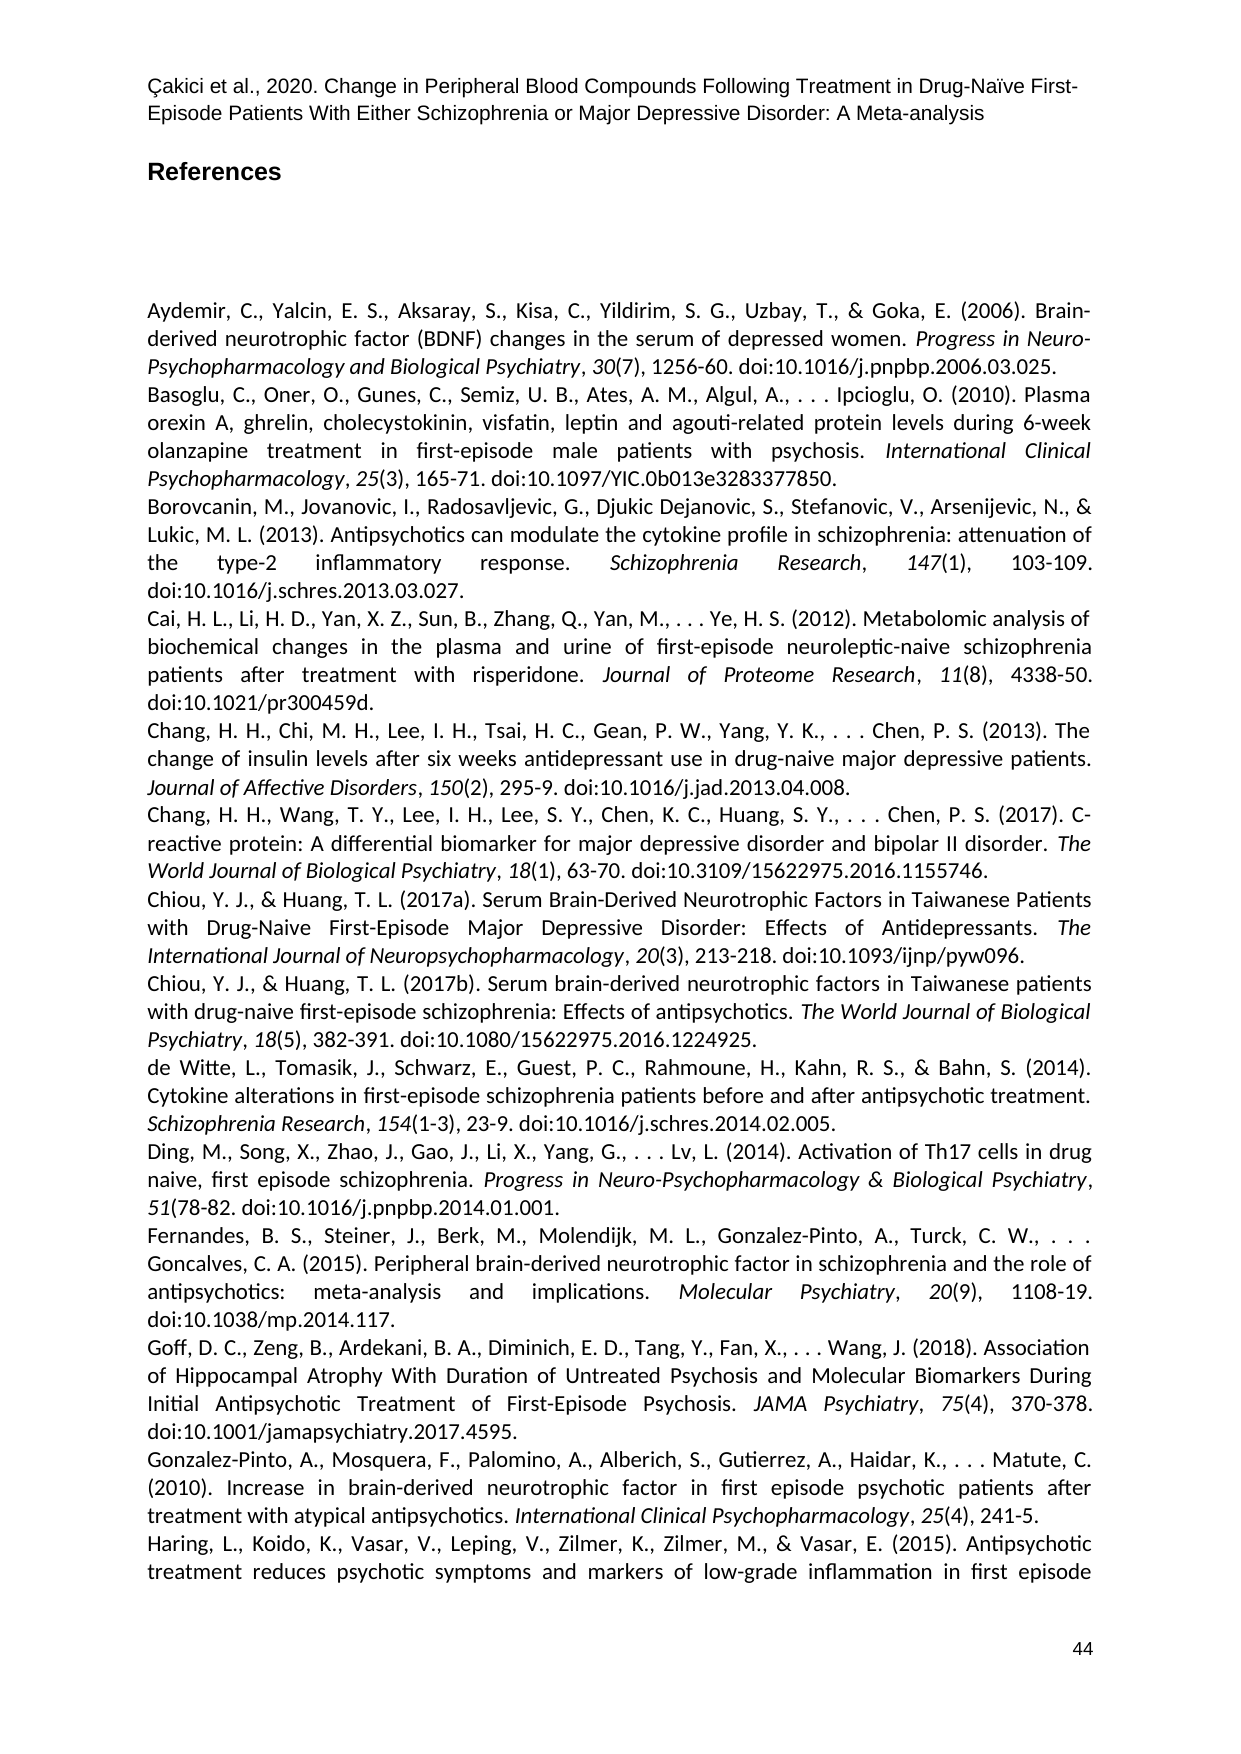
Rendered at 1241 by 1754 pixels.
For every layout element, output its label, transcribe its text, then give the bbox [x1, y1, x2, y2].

text de Witte, L., Tomasik, J., Schwarz, E., Guest, P. C., Rahmoune, H., Kahn, R. S., & Bahn, S. (2014). Cytokine alterations in first-episode schizophrenia patients before and after antipsychotic treatment. Schizophrenia Research, 154(1-3), 23-9. doi:10.1016/j.schres.2014.02.005. [147, 1053, 1093, 1137]
text References [147, 157, 1093, 185]
text Chang, H. H., Chi, M. H., Lee, I. H., Tsai, H. C., Gean, P. W., Yang, Y. K., . . . Chen, P. S. (2013). The change of insulin levels after six weeks antidepressant use in drug-naive major depressive patients. Journal of Affective Disorders, 150(2), 295-9. doi:10.1016/j.jad.2013.04.008. [147, 717, 1093, 801]
text Borovcanin, M., Jovanovic, I., Radosavljevic, G., Djukic Dejanovic, S., Stefanovic, V., Arsenijevic, N., & Lukic, M. L. (2013). Antipsychotics can modulate the cytokine profile in schizophrenia: attenuation of the type-2 inflammatory response. Schizophrenia Research, 147(1), 103-109. doi:10.1016/j.schres.2013.03.027. [147, 492, 1093, 604]
text Cai, H. L., Li, H. D., Yan, X. Z., Sun, B., Zhang, Q., Yan, M., . . . Ye, H. S. (2012). Metabolomic analysis of biochemical changes in the plasma and urine of first-episode neuroleptic-naive schizophrenia patients after treatment with risperidone. Journal of Proteome Research, 11(8), 4338-50. doi:10.1021/pr300459d. [147, 604, 1093, 717]
text Chang, H. H., Wang, T. Y., Lee, I. H., Lee, S. Y., Chen, K. C., Huang, S. Y., . . . Chen, P. S. (2017). C-reactive protein: A differential biomarker for major depressive disorder and bipolar II disorder. The World Journal of Biological Psychiatry, 18(1), 63-70. doi:10.3109/15622975.2016.1155746. [147, 801, 1093, 885]
text Chiou, Y. J., & Huang, T. L. (2017b). Serum brain-derived neurotrophic factors in Taiwanese patients with drug-naive first-episode schizophrenia: Effects of antipsychotics. The World Journal of Biological Psychiatry, 18(5), 382-391. doi:10.1080/15622975.2016.1224925. [147, 969, 1093, 1053]
text Aydemir, C., Yalcin, E. S., Aksaray, S., Kisa, C., Yildirim, S. G., Uzbay, T., & Goka, E. (2006). Brain-derived neurotrophic factor (BDNF) changes in the serum of depressed women. Progress in Neuro-Psychopharmacology and Biological Psychiatry, 30(7), 1256-60. doi:10.1016/j.pnpbp.2006.03.025. [147, 295, 1093, 380]
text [147, 1529, 1093, 1585]
text Chiou, Y. J., & Huang, T. L. (2017a). Serum Brain-Derived Neurotrophic Factors in Taiwanese Patients with Drug-Naive First-Episode Major Depressive Disorder: Effects of Antidepressants. The International Journal of Neuropsychopharmacology, 20(3), 213-218. doi:10.1093/ijnp/pyw096. [147, 885, 1093, 969]
text Fernandes, B. S., Steiner, J., Berk, M., Molendijk, M. L., Gonzalez-Pinto, A., Turck, C. W., . . . Goncalves, C. A. (2015). Peripheral brain-derived neurotrophic factor in schizophrenia and the role of antipsychotics: meta-analysis and implications. Molecular Psychiatry, 20(9), 1108-19. doi:10.1038/mp.2014.117. [147, 1221, 1093, 1333]
text Gonzalez-Pinto, A., Mosquera, F., Palomino, A., Alberich, S., Gutierrez, A., Haidar, K., . . . Matute, C. (2010). Increase in brain-derived neurotrophic factor in first episode psychotic patients after treatment with atypical antipsychotics. International Clinical Psychopharmacology, 25(4), 241-5. [147, 1445, 1093, 1529]
text Basoglu, C., Oner, O., Gunes, C., Semiz, U. B., Ates, A. M., Algul, A., . . . Ipcioglu, O. (2010). Plasma orexin A, ghrelin, cholecystokinin, visfatin, leptin and agouti-related protein levels during 6-week olanzapine treatment in first-episode male patients with psychosis. International Clinical Psychopharmacology, 25(3), 165-71. doi:10.1097/YIC.0b013e3283377850. [147, 380, 1093, 492]
text Ding, M., Song, X., Zhao, J., Gao, J., Li, X., Yang, G., . . . Lv, L. (2014). Activation of Th17 cells in drug naive, first episode schizophrenia. Progress in Neuro-Psychopharmacology & Biological Psychiatry, 51(78-82. doi:10.1016/j.pnpbp.2014.01.001. [147, 1137, 1093, 1221]
text Goff, D. C., Zeng, B., Ardekani, B. A., Diminich, E. D., Tang, Y., Fan, X., . . . Wang, J. (2018). Association of Hippocampal Atrophy With Duration of Untreated Psychosis and Molecular Biomarkers During Initial Antipsychotic Treatment of First-Episode Psychosis. JAMA Psychiatry, 75(4), 370-378. doi:10.1001/jamapsychiatry.2017.4595. [147, 1333, 1093, 1445]
